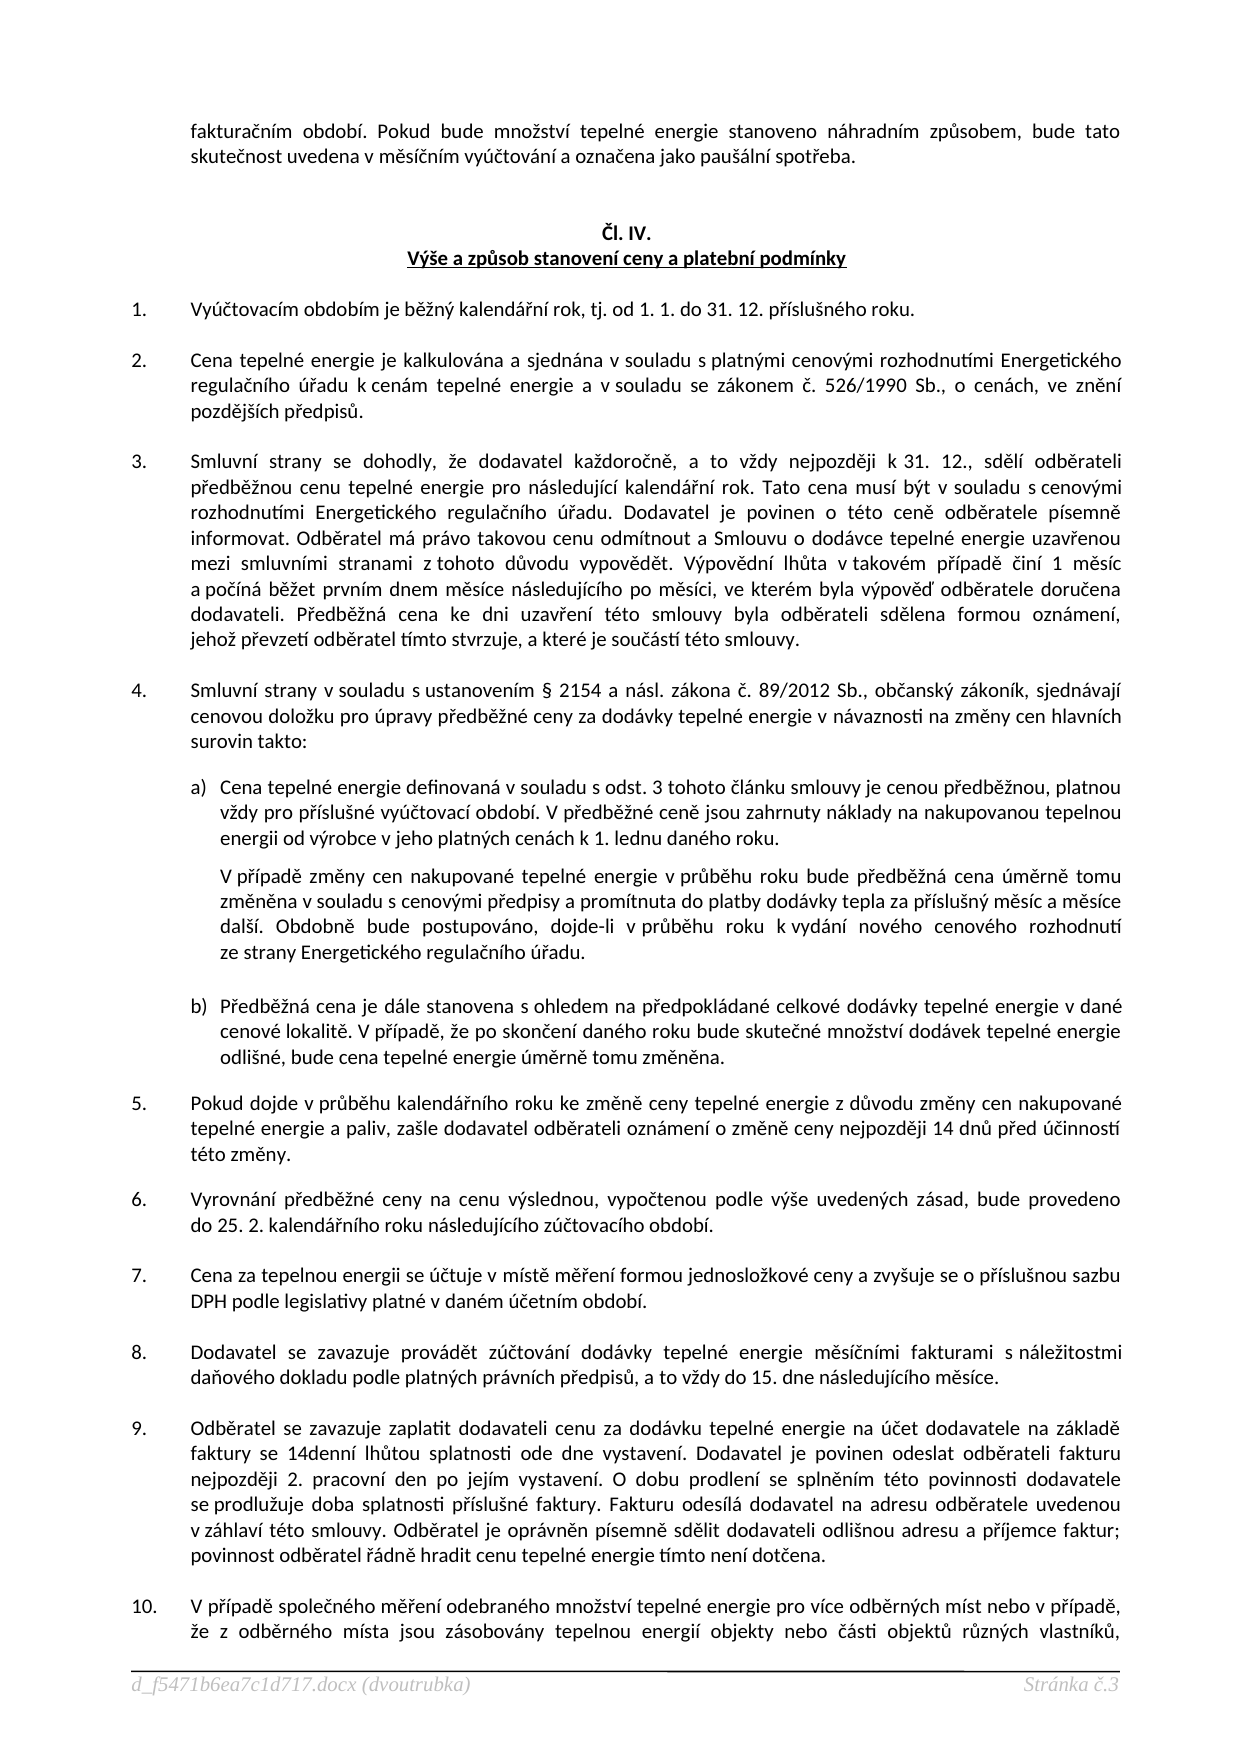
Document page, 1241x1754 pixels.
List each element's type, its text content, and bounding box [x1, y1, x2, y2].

list 7. Cena za tepelnou energii se účtuje v místě měření formou jednosložkové ceny a zvyšuje se o příslušnou sazbu DPH podle legislativy platné v daném účetním období. [131, 1263, 1122, 1313]
text Čl. IV. [131, 220, 1122, 245]
text b) Předběžná cena je dále stanovena s ohledem na předpokládané celkové dodávky tepelné energie v dané cenové lokalitě. V případě, že po skončení daného roku bude skutečné množství dodávek tepelné energie odlišné, bude cena tepelné energie úměrně tomu změněna. [190, 993, 1122, 1069]
text Výše a způsob stanovení ceny a platební podmínky [131, 245, 1122, 271]
text 9. Odběratel se zavazuje zaplatit dodavateli cenu za dodávku tepelné energie na účet dodavatele na základě faktury se 14denní lhůtou splatnosti ode dne vystavení. Dodavatel je povinen odeslat odběrateli fakturu nejpozději 2. pracovní den po jejím vystavení. O dobu prodlení se splněním této povinnosti dodavatele se prodlužuje doba splatnosti příslušné faktury. Fakturu odesílá dodavatel na adresu odběratele uvedenou v záhlaví této smlouvy. Odběratel je oprávněn písemně sdělit dodavateli odlišnou adresu a příjemce faktur; povinnost odběratel řádně hradit cenu tepelné energie tímto není dotčena. [131, 1415, 1122, 1568]
text V případě změny cen nakupované tepelné energie v průběhu roku bude předběžná cena úměrně tomu změněna v souladu s cenovými předpisy a promítnuta do platby dodávky tepla za příslušný měsíc a měsíce další. Obdobně bude postupováno, dojde-li v průběhu roku k vydání nového cenového rozhodnutí ze strany Energetického regulačního úřadu. [190, 863, 1122, 964]
text 6. Vyrovnání předběžné ceny na cenu výslednou, vypočtenou podle výše uvedených zásad, bude provedeno do 25. 2. kalendářního roku následujícího zúčtovacího období. [131, 1186, 1122, 1237]
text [131, 1593, 1122, 1644]
text 4. Smluvní strany v souladu s ustanovením § 2154 a násl. zákona č. 89/2012 Sb., občanský zákoník, sjednávají cenovou doložku pro úpravy předběžné ceny za dodávky tepelné energie v návaznosti na změny cen hlavních surovin takto: [131, 677, 1122, 754]
list 8. Dodavatel se zavazuje provádět zúčtování dodávky tepelné energie měsíčními fakturami s náležitostmi daňového dokladu podle platných právních předpisů, a to vždy do 15. dne následujícího měsíce. [131, 1339, 1122, 1390]
text 1. Vyúčtovacím obdobím je běžný kalendářní rok, tj. od 1. 1. do 31. 12. příslušného roku. [131, 296, 1122, 322]
text 2. Cena tepelné energie je kalkulována a sjednána v souladu s platnými cenovými rozhodnutími Energetického regulačního úřadu k cenám tepelné energie a v souladu se zákonem č. 526/1990 Sb., o cenách, ve znění pozdějších předpisů. [131, 347, 1122, 423]
text a) Cena tepelné energie definovaná v souladu s odst. 3 tohoto článku smlouvy je cenou předběžnou, platnou vždy pro příslušné vyúčtovací období. V předběžné ceně jsou zahrnuty náklady na nakupovanou tepelnou energii od výrobce v jeho platných cenách k 1. lednu daného roku. [190, 774, 1122, 850]
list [131, 118, 1122, 169]
text 5. Pokud dojde v průběhu kalendářního roku ke změně ceny tepelné energie z důvodu změny cen nakupované tepelné energie a paliv, zašle dodavatel odběrateli oznámení o změně ceny nejpozději 14 dnů před účinností této změny. [131, 1090, 1122, 1166]
text 3. Smluvní strany se dohodly, že dodavatel každoročně, a to vždy nejpozději k 31. 12., sdělí odběrateli předběžnou cenu tepelné energie pro následující kalendářní rok. Tato cena musí být v souladu s cenovými rozhodnutími Energetického regulačního úřadu. Dodavatel je povinen o této ceně odběratele písemně informovat. Odběratel má právo takovou cenu odmítnout a Smlouvu o dodávce tepelné energie uzavřenou mezi smluvními stranami z tohoto důvodu vypovědět. Výpovědní lhůta v takovém případě činí 1 měsíc a počíná běžet prvním dnem měsíce následujícího po měsíci, ve kterém byla výpověď odběratele doručena dodavateli. Předběžná cena ke dni uzavření této smlouvy byla odběrateli sdělena formou oznámení, jehož převzetí odběratel tímto stvrzuje, a které je součástí této smlouvy. [131, 449, 1122, 652]
